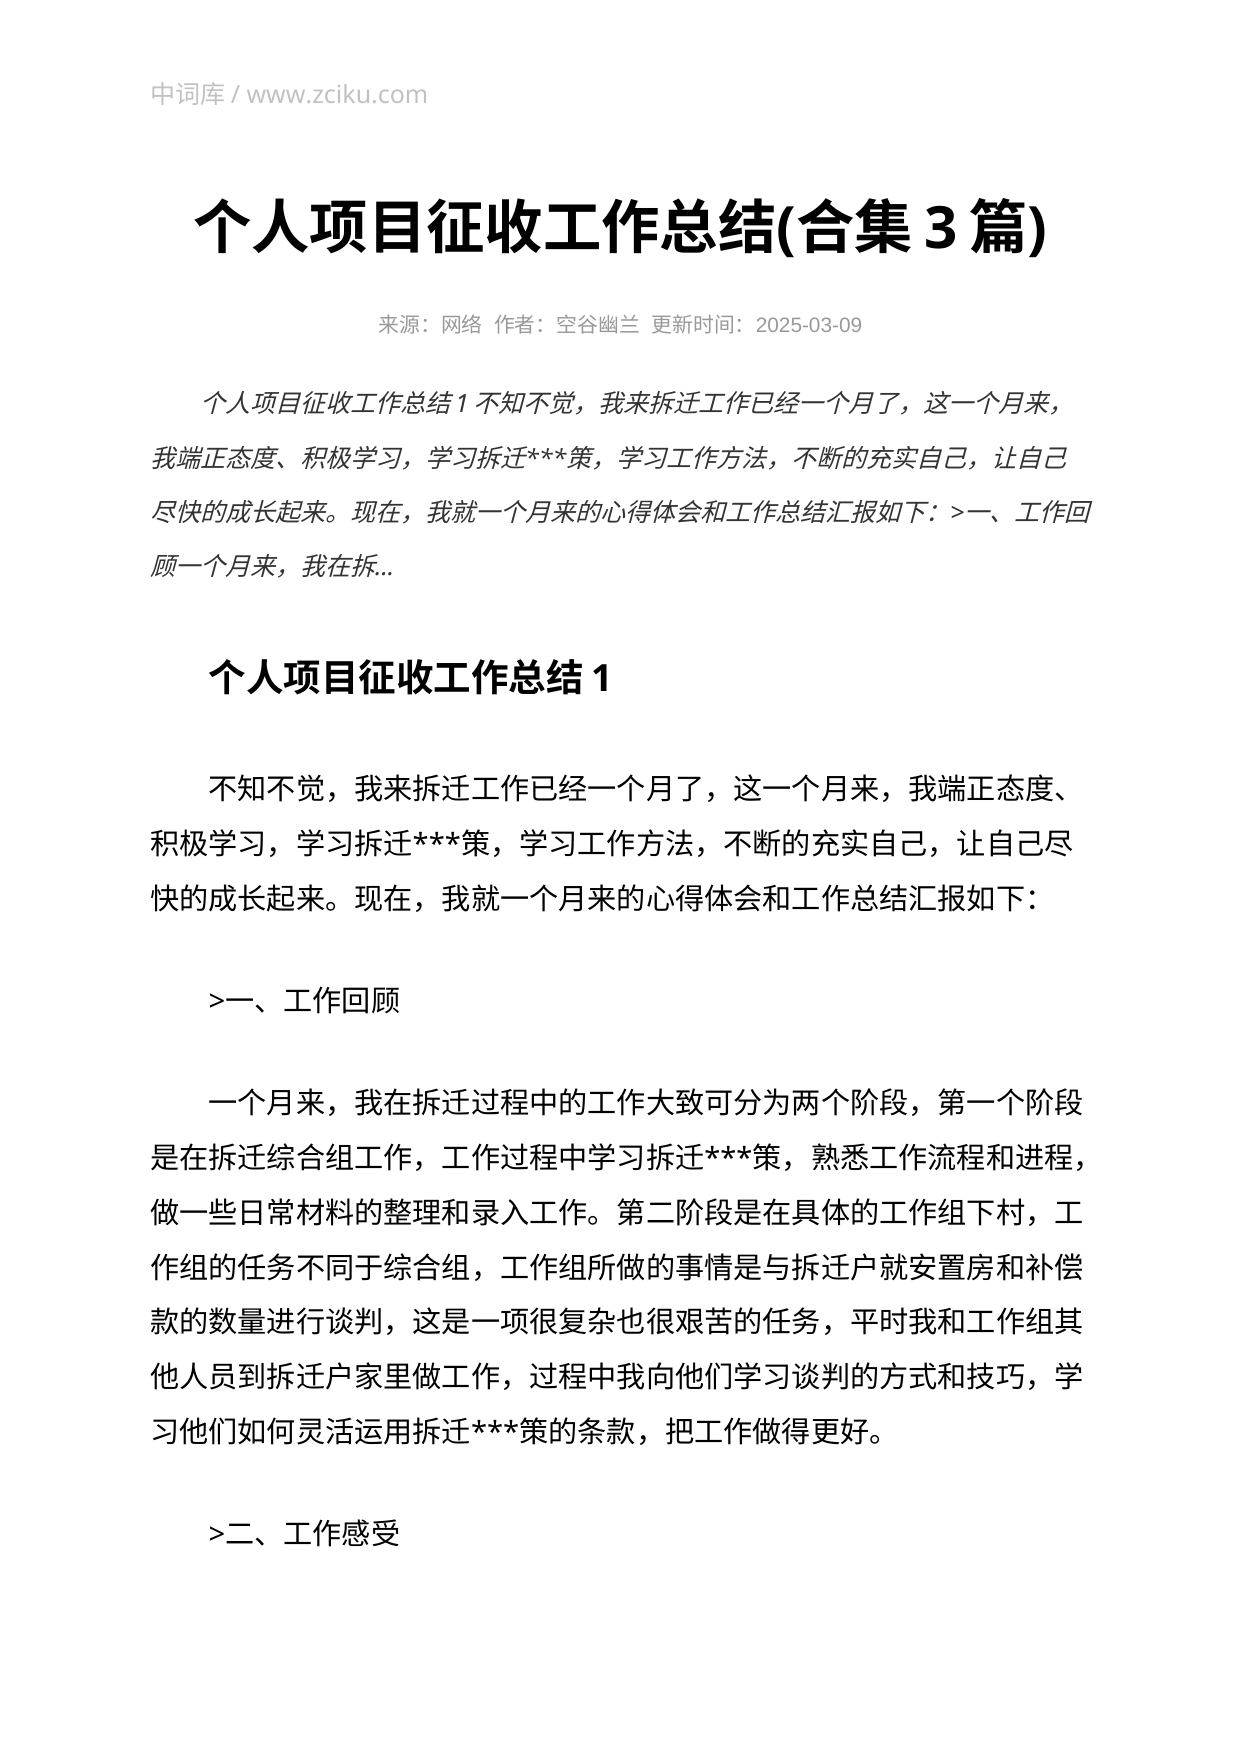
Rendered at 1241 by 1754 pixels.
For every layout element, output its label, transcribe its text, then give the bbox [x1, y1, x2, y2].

text 不知不觉，我来拆迁工作已经一个月了，这一个月来，我端正态度、积极学习，学习拆迁***策，学习工作方法，不断的充实自己，让自己尽快的成长起来。现在，我就一个月来的心得体会和工作总结汇报如下： [150, 766, 1090, 918]
text 来源：网络 作者：空谷幽兰 更新时间：2025-03-09 [150, 313, 1090, 337]
text 一个月来，我在拆迁过程中的工作大致可分为两个阶段，第一个阶段是在拆迁综合组工作，工作过程中学习拆迁***策，熟悉工作流程和进程，做一些日常材料的整理和录入工作。第二阶段是在具体的工作组下村，工作组的任务不同于综合组，工作组所做的事情是与拆迁户就安置房和补偿款的数量进行谈判，这是一项很复杂也很艰苦的任务，平时我和工作组其他人员到拆迁户家里做工作，过程中我向他们学习谈判的方式和技巧，学习他们如何灵活运用拆迁***策的条款，把工作做得更好。 [150, 1079, 1090, 1451]
subtitle 个人项目征收工作总结(合集3篇) [150, 181, 1090, 266]
text >一、工作回顾 [150, 977, 1090, 1020]
text 个人项目征收工作总结1 [150, 648, 1090, 703]
text 个人项目征收工作总结1不知不觉，我来拆迁工作已经一个月了，这一个月来，我端正态度、积极学习，学习拆迁***策，学习工作方法，不断的充实自己，让自己尽快的成长起来。现在，我就一个月来的心得体会和工作总结汇报如下：>一、工作回顾一个月来，我在拆... [150, 384, 1090, 583]
text >二、工作感受 [150, 1511, 1090, 1553]
